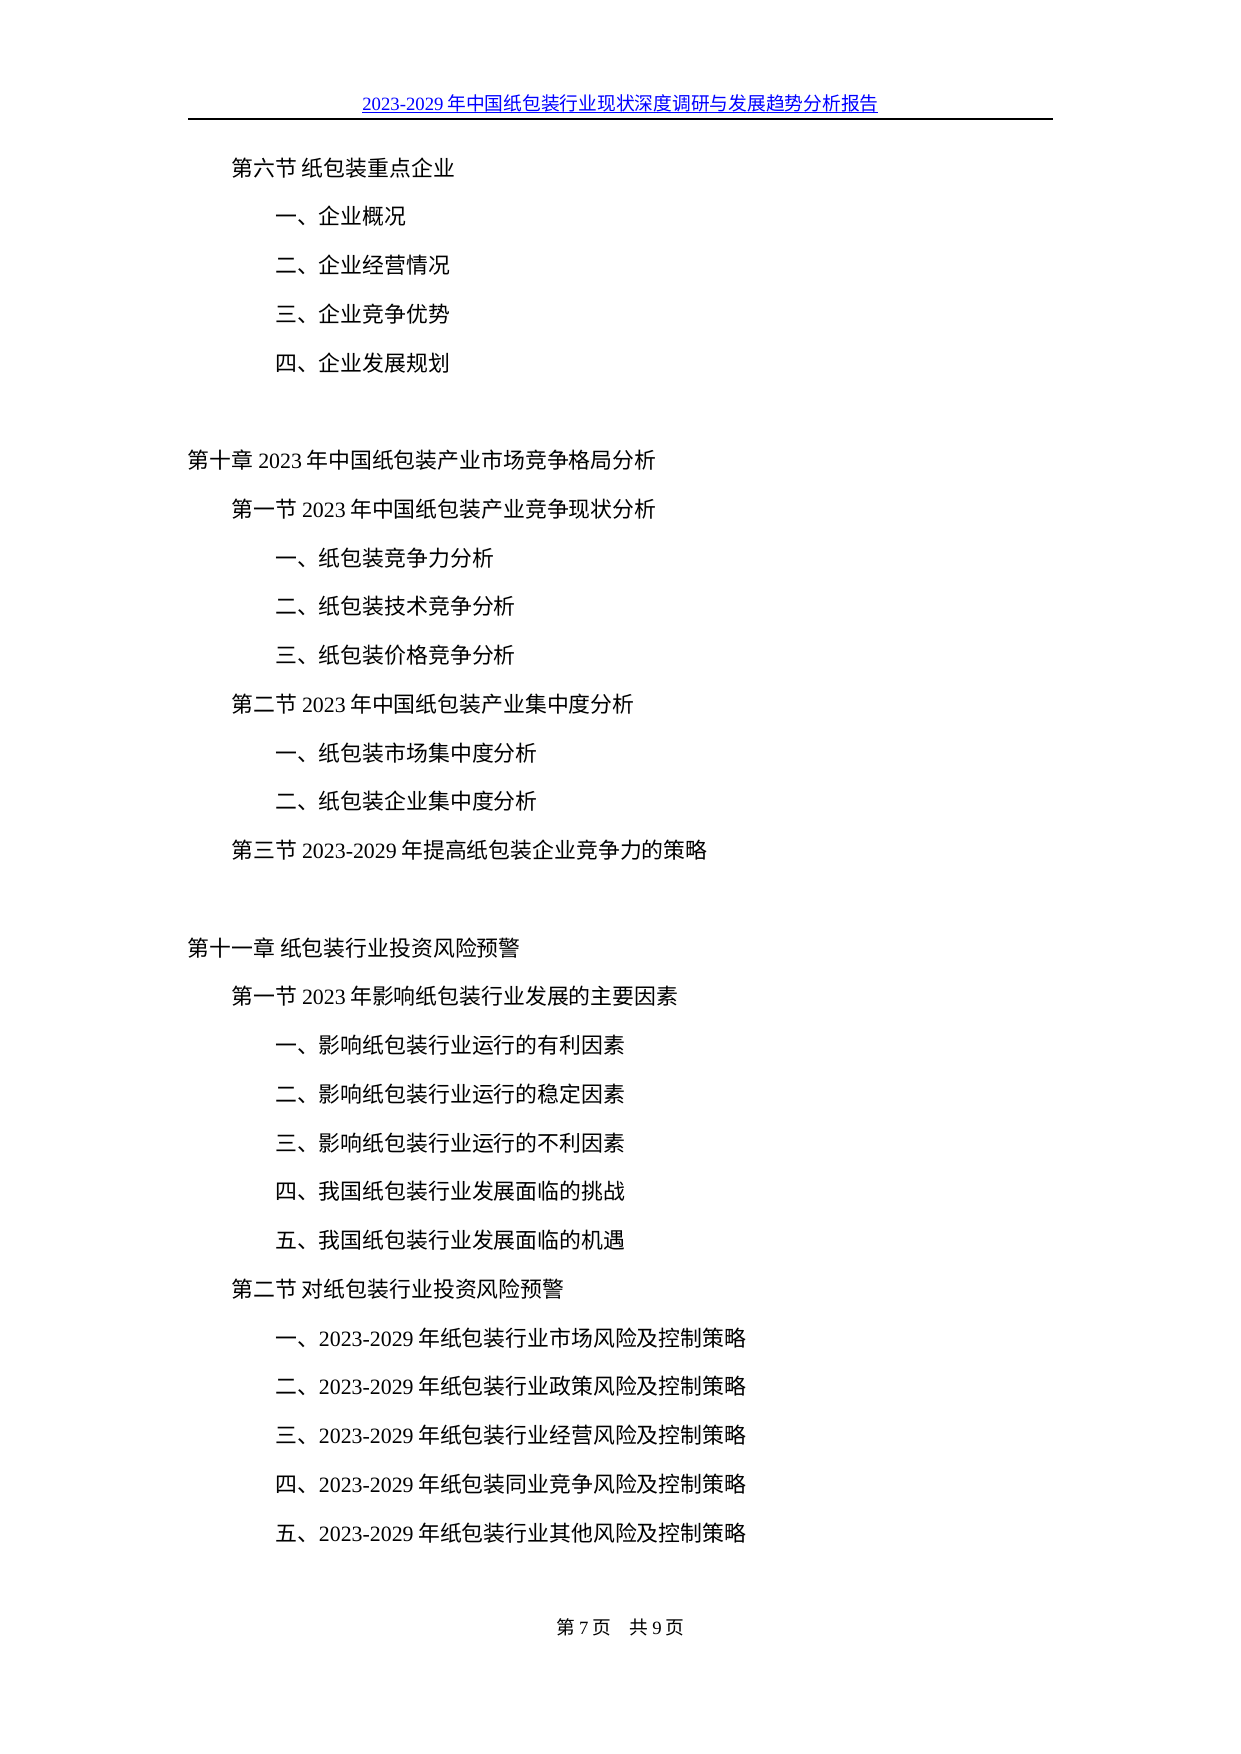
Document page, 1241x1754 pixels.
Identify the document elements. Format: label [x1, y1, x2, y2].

text [187, 150, 1053, 1548]
